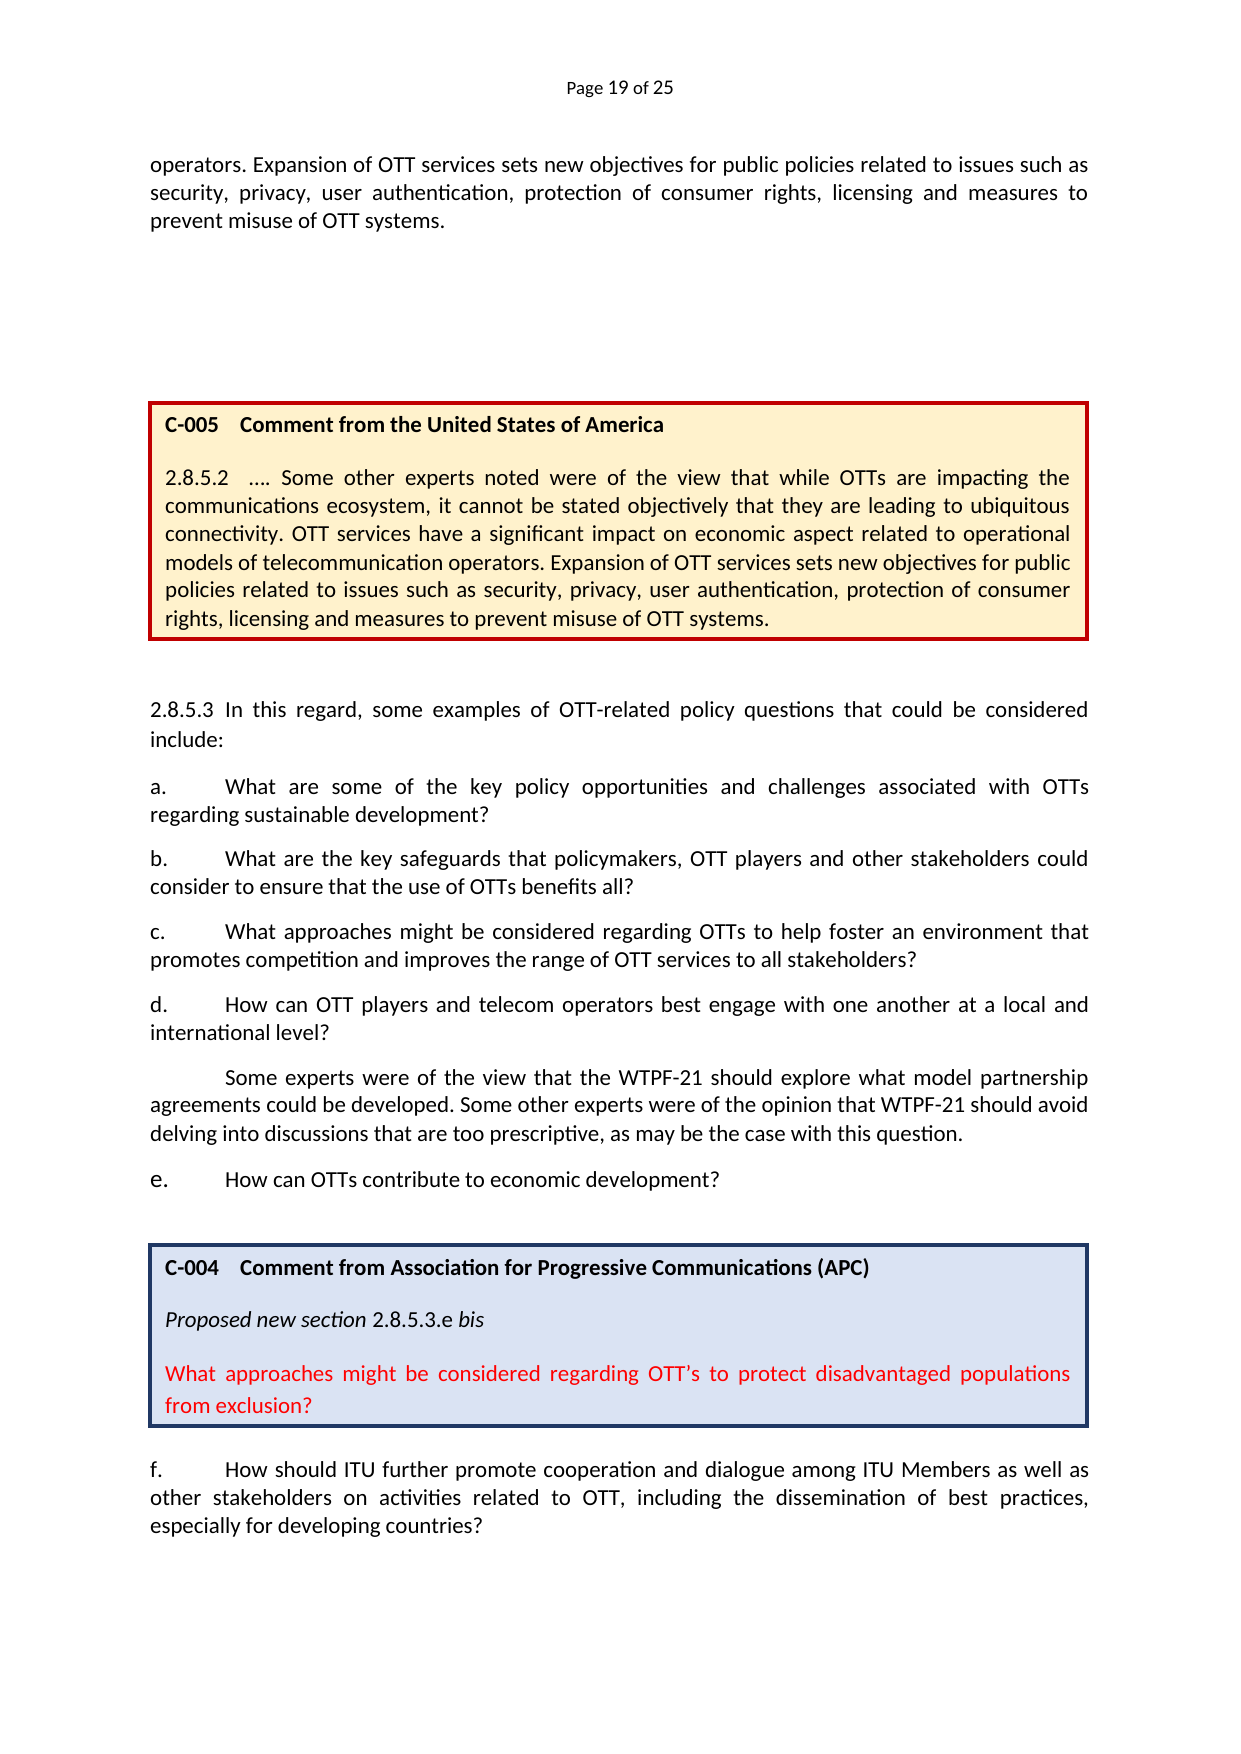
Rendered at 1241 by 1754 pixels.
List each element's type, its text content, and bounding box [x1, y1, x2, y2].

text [150, 150, 1090, 234]
text Some experts were of the view that the WTPF-21 should explore what model partnership agreements could be developed. Some other experts were of the opinion that WTPF-21 should avoid delving into discussions that are too prescriptive, as may be the case with this question. [150, 1063, 1090, 1147]
text d. How can OTT players and telecom operators best engage with one another at a local and international level? [150, 990, 1090, 1046]
text f. How should ITU further promote cooperation and dialogue among ITU Members as well as other stakeholders on activities related to OTT, including the dissemination of best practices, especially for developing countries? [150, 1211, 1090, 1539]
text c. What approaches might be considered regarding OTTs to help foster an environment that promotes competition and improves the range of OTT services to all stakeholders? [150, 917, 1090, 973]
text 2.8.5.3 In this regard, some examples of OTT-related policy questions that could be considered include: [150, 695, 1090, 753]
text a. What are some of the key policy opportunities and challenges associated with OTTs regarding sustainable development? [150, 772, 1090, 828]
text e. How can OTTs contribute to economic development? [150, 1163, 1090, 1194]
text b. What are the key safeguards that policymakers, OTT players and other stakeholders could consider to ensure that the use of OTTs benefits all? [150, 844, 1090, 901]
